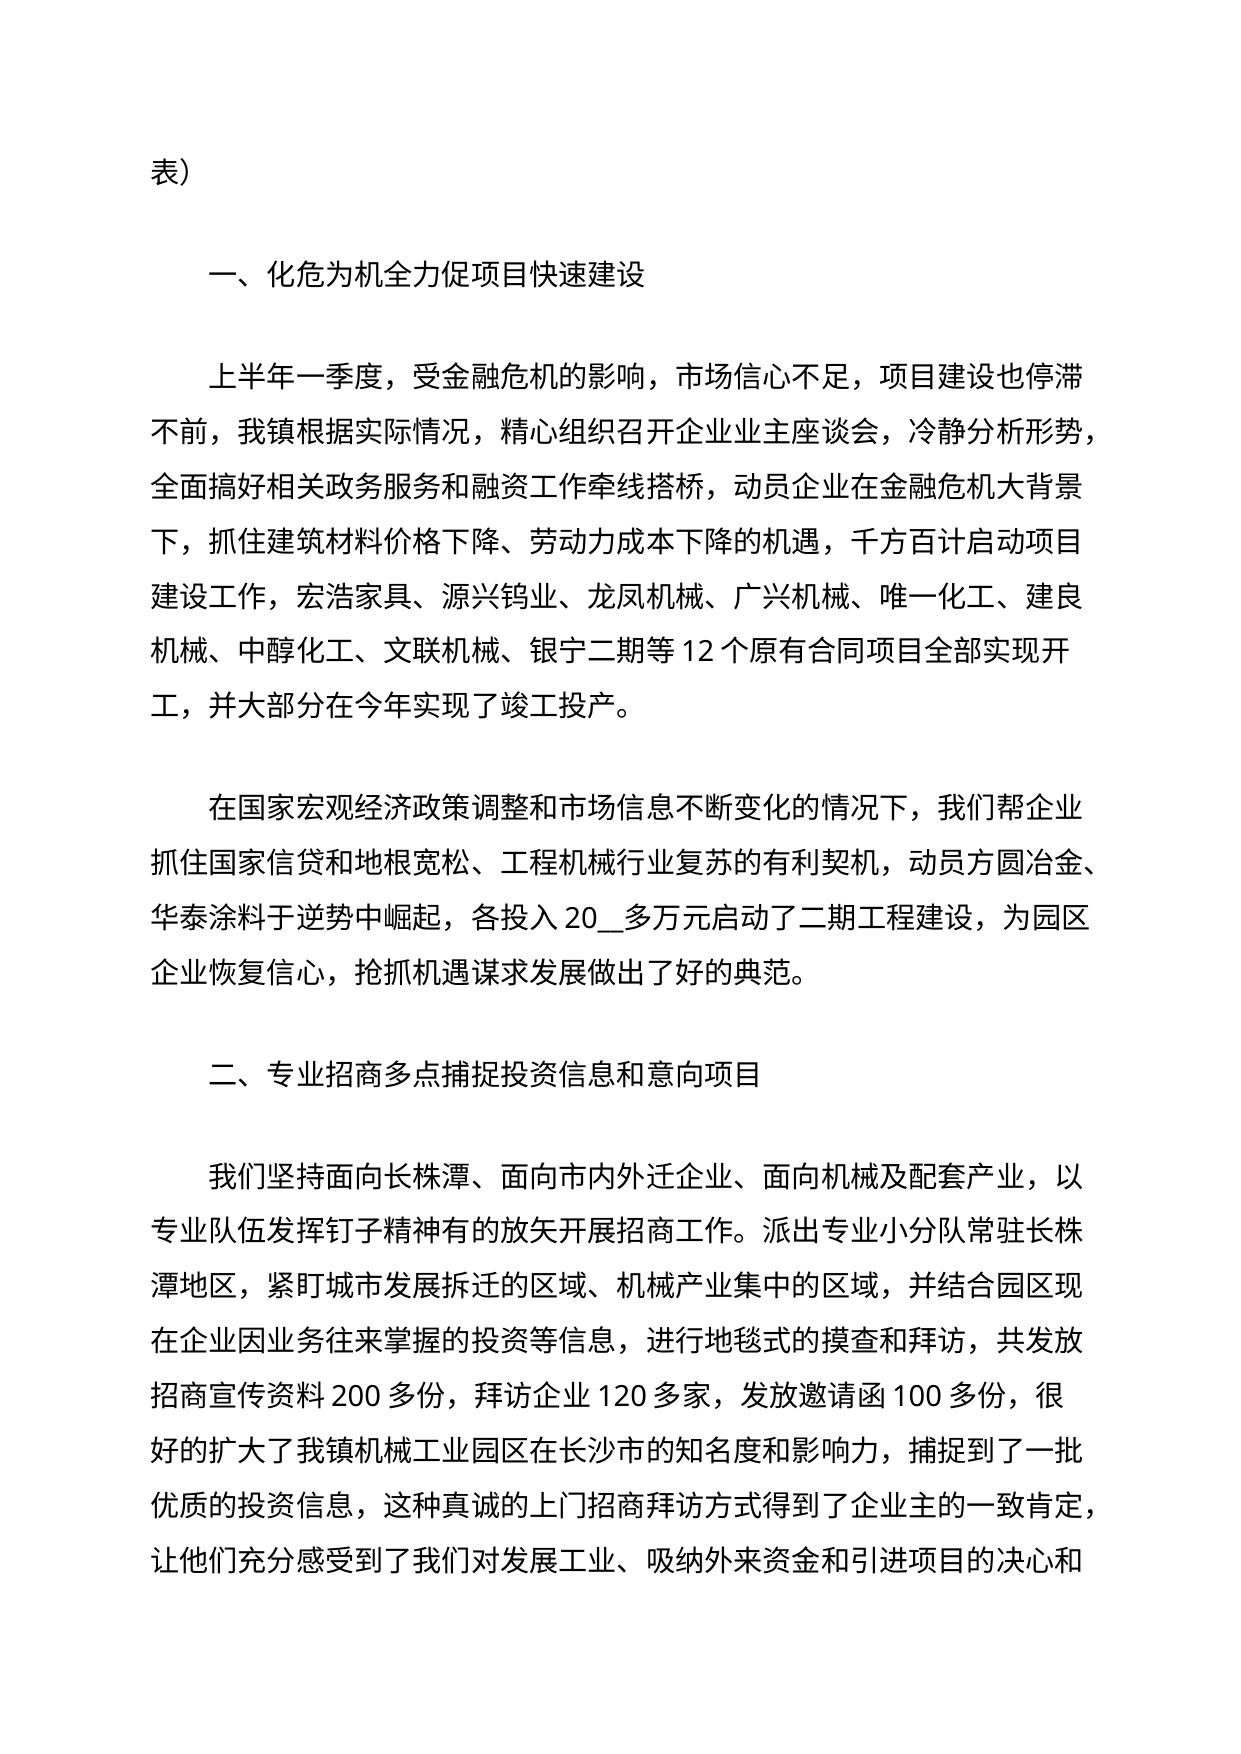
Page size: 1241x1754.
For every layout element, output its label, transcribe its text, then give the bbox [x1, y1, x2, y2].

text 二、专业招商多点捕捉投资信息和意向项目 [150, 1051, 1090, 1094]
text 在国家宏观经济政策调整和市场信息不断变化的情况下，我们帮企业抓住国家信贷和地根宽松、工程机械行业复苏的有利契机，动员方圆冶金、华泰涂料于逆势中崛起，各投入20__多万元启动了二期工程建设，为园区企业恢复信心，抢抓机遇谋求发展做出了好的典范。 [150, 785, 1090, 992]
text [150, 150, 1090, 192]
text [150, 1153, 1090, 1580]
text 一、化危为机全力促项目快速建设 [150, 252, 1090, 294]
text 上半年一季度，受金融危机的影响，市场信心不足，项目建设也停滞不前，我镇根据实际情况，精心组织召开企业业主座谈会，冷静分析形势，全面搞好相关政务服务和融资工作牵线搭桥，动员企业在金融危机大背景下，抓住建筑材料价格下降、劳动力成本下降的机遇，千方百计启动项目建设工作，宏浩家具、源兴钨业、龙凤机械、广兴机械、唯一化工、建良机械、中醇化工、文联机械、银宁二期等12个原有合同项目全部实现开工，并大部分在今年实现了竣工投产。 [150, 353, 1090, 725]
